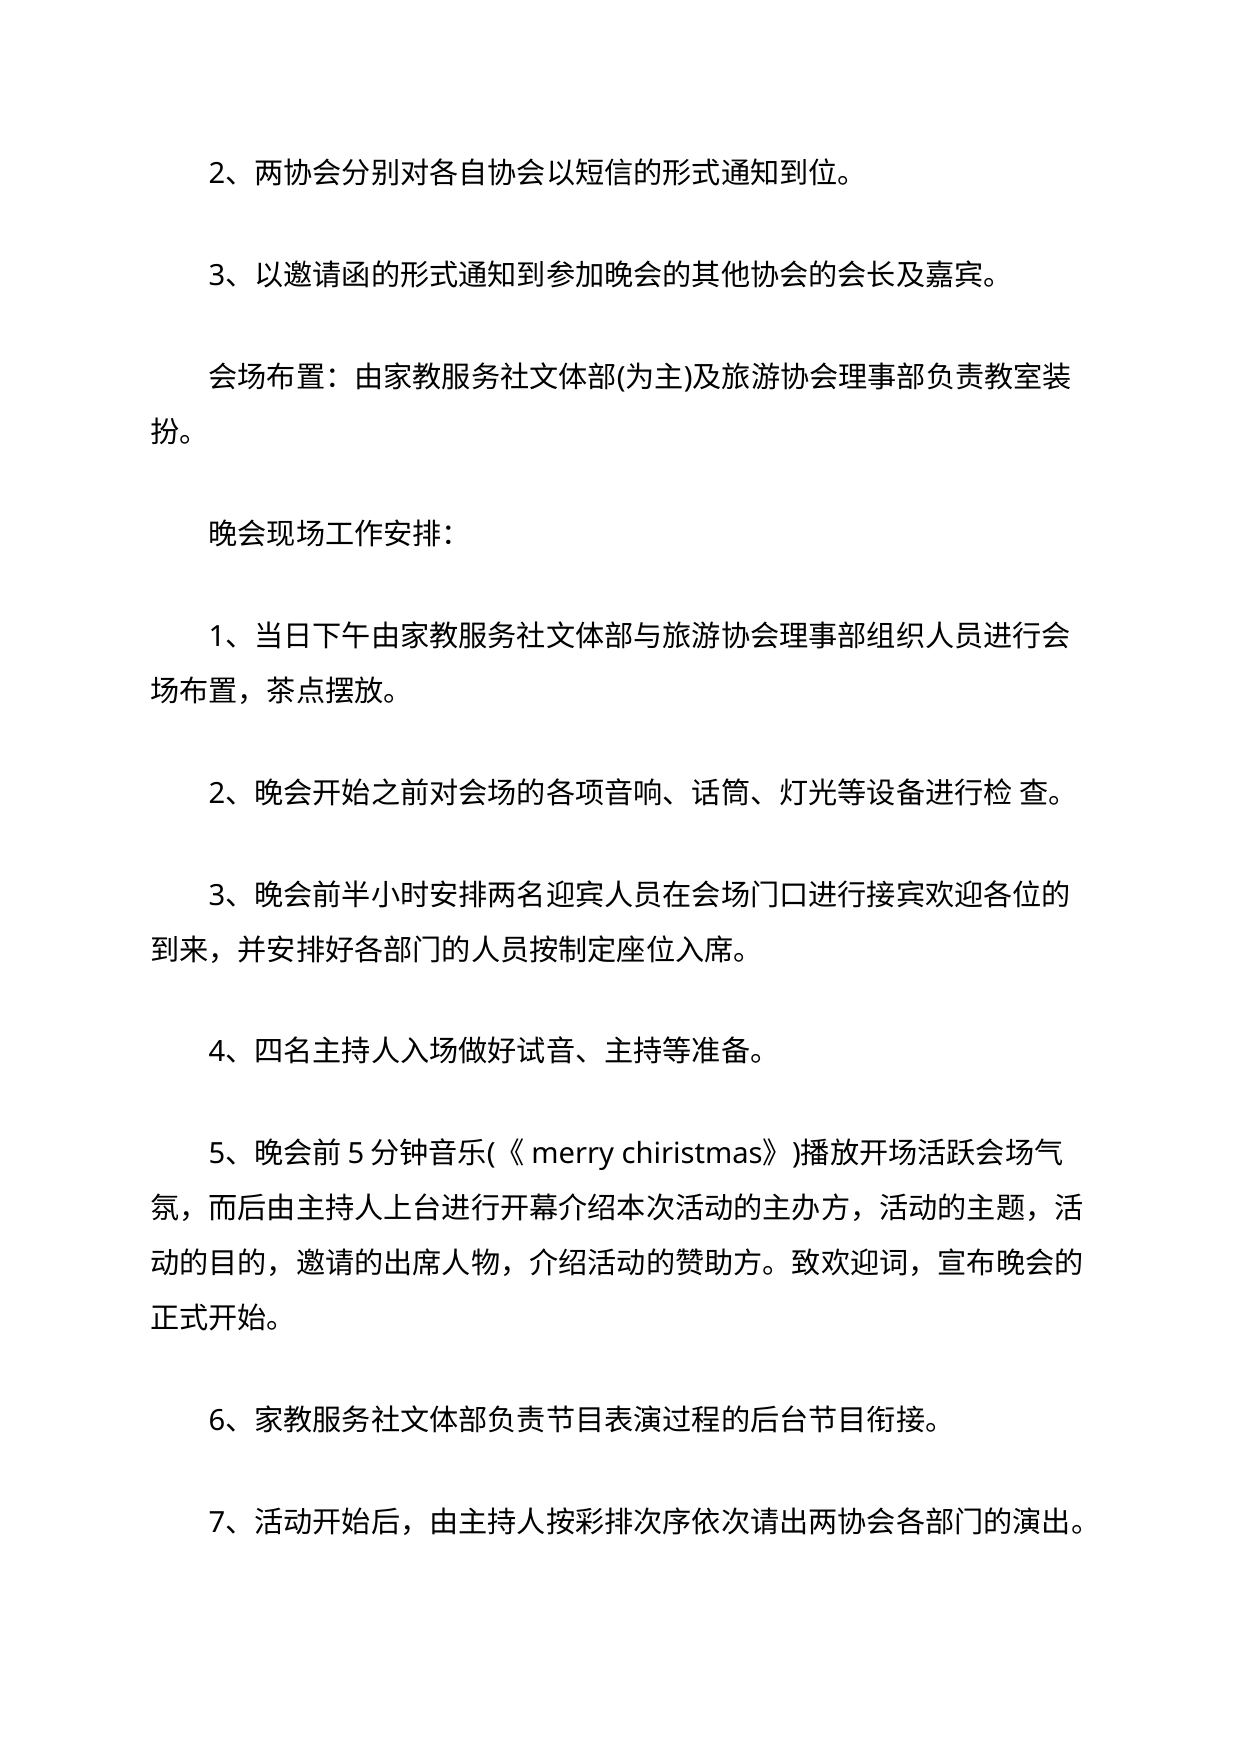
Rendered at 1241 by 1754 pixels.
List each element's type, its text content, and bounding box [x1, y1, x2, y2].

text 3、以邀请函的形式通知到参加晚会的其他协会的会长及嘉宾。 [150, 252, 1090, 294]
text 2、两协会分别对各自协会以短信的形式通知到位。 [150, 150, 1090, 192]
text 6、家教服务社文体部负责节目表演过程的后台节目衔接。 [150, 1397, 1090, 1439]
text 5、晚会前5分钟音乐(《 merry chiristmas》)播放开场活跃会场气氛，而后由主持人上台进行开幕介绍本次活动的主办方，活动的主题，活动的目的，邀请的出席人物，介绍活动的赞助方。致欢迎词，宣布晚会的正式开始。 [150, 1130, 1090, 1337]
text 4、四名主持人入场做好试音、主持等准备。 [150, 1028, 1090, 1070]
text 7、活动开始后，由主持人按彩排次序依次请出两协会各部门的演出。 [150, 1498, 1090, 1541]
text 晚会现场工作安排： [150, 511, 1090, 553]
text 3、晚会前半小时安排两名迎宾人员在会场门口进行接宾欢迎各位的到来，并安排好各部门的人员按制定座位入席。 [150, 871, 1090, 968]
text 1、当日下午由家教服务社文体部与旅游协会理事部组织人员进行会场布置，茶点摆放。 [150, 612, 1090, 710]
text 2、晚会开始之前对会场的各项音响、话筒、灯光等设备进行检 查。 [150, 769, 1090, 812]
text 会场布置：由家教服务社文体部(为主)及旅游协会理事部负责教室装扮。 [150, 354, 1090, 451]
